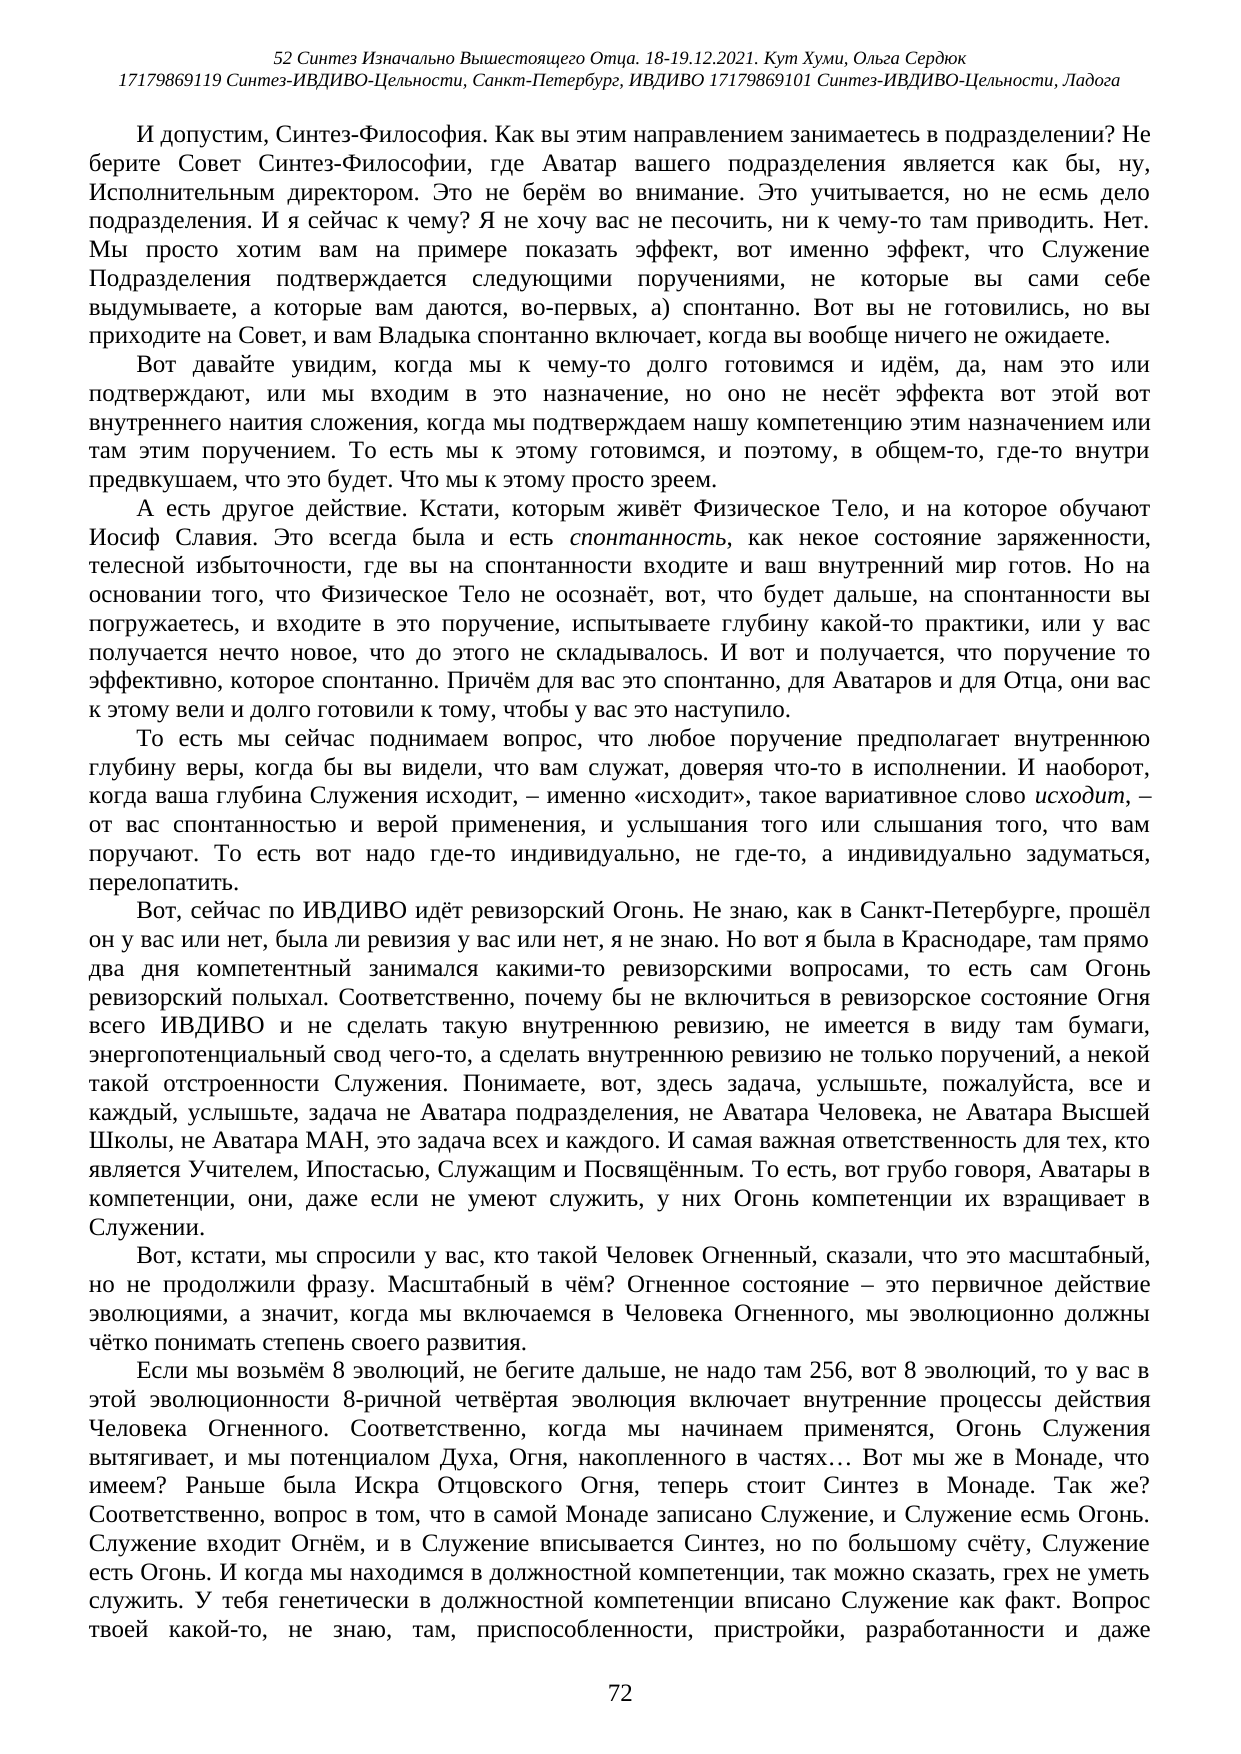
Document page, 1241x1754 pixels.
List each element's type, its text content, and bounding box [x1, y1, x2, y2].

text То есть мы сейчас поднимаем вопрос, что любое поручение предполагает внутреннюю глубину веры, когда бы вы видели, что вам служат, доверяя что-то в исполнении. И наоборот, когда ваша глубина Служения исходит, – именно «исходит», такое вариативное слово исходит, – от вас спонтанностью и верой применения, и услышания того или слышания того, что вам поручают. То есть вот надо где-то индивидуально, не где-то, а индивидуально задуматься, перелопатить. [89, 723, 1152, 895]
text Вот, сейчас по ИВДИВО идёт ревизорский Огонь. Не знаю, как в Санкт-Петербурге, прошёл он у вас или нет, была ли ревизия у вас или нет, я не знаю. Но вот я была в Краснодаре, там прямо два дня компетентный занимался какими-то ревизорскими вопросами, то есть сам Огонь ревизорский полыхал. Соответственно, почему бы не включиться в ревизорское состояние Огня всего ИВДИВО и не сделать такую внутреннюю ревизию, не имеется в виду там бумаги, энергопотенциальный свод чего-то, а сделать внутреннюю ревизию не только поручений, а некой такой отстроенности Служения. Понимаете, вот, здесь задача, услышьте, пожалуйста, все и каждый, услышьте, задача не Аватара подразделения, не Аватара Человека, не Аватара Высшей Школы, не Аватара МАН, это задача всех и каждого. И самая важная ответственность для тех, кто является Учителем, Ипостасью, Служащим и Посвящённым. То есть, вот грубо говоря, Аватары в компетенции, они, даже если не умеют служить, у них Огонь компетенции их взращивает в Служении. [89, 895, 1152, 1240]
text А есть другое действие. Кстати, которым живёт Физическое Тело, и на которое обучают Иосиф Славия. Это всегда была и есть спонтанность, как некое состояние заряженности, телесной избыточности, где вы на спонтанности входите и ваш внутренний мир готов. Но на основании того, что Физическое Тело не осознаёт, вот, что будет дальше, на спонтанности вы погружаетесь, и входите в это поручение, испытываете глубину какой-то практики, или у вас получается нечто новое, что до этого не складывалось. И вот и получается, что поручение то эффективно, которое спонтанно. Причём для вас это спонтанно, для Аватаров и для Отца, они вас к этому вели и долго готовили к тому, чтобы у вас это наступило. [89, 493, 1152, 723]
text И допустим, Синтез-Философия. Как вы этим направлением занимаетесь в подразделении? Не берите Совет Синтез-Философии, где Аватар вашего подразделения является как бы, ну, Исполнительным директором. Это не берём во внимание. Это учитывается, но не есмь дело подразделения. И я сейчас к чему? Я не хочу вас не песочить, ни к чему-то там приводить. Нет. Мы просто хотим вам на примере показать эффект, вот именно эффект, что Служение Подразделения подтверждается следующими поручениями, не которые вы сами себе выдумываете, а которые вам даются, во-первых, а) спонтанно. Вот вы не готовились, но вы приходите на Совет, и вам Владыка спонтанно включает, когда вы вообще ничего не ожидаете. [89, 119, 1152, 349]
text Вот, кстати, мы спросили у вас, кто такой Человек Огненный, сказали, что это масштабный, но не продолжили фразу. Масштабный в чём? Огненное состояние – это первичное действие эволюциями, а значит, когда мы включаемся в Человека Огненного, мы эволюционно должны чётко понимать степень своего развития. [89, 1240, 1152, 1355]
text Вот давайте увидим, когда мы к чему-то долго готовимся и идём, да, нам это или подтверждают, или мы входим в это назначение, но оно не несёт эффекта вот этой вот внутреннего наития сложения, когда мы подтверждаем нашу компетенцию этим назначением или там этим поручением. То есть мы к этому готовимся, и поэтому, в общем-то, где-то внутри предвкушаем, что это будет. Что мы к этому просто зреем. [89, 349, 1152, 493]
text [89, 1355, 1152, 1643]
